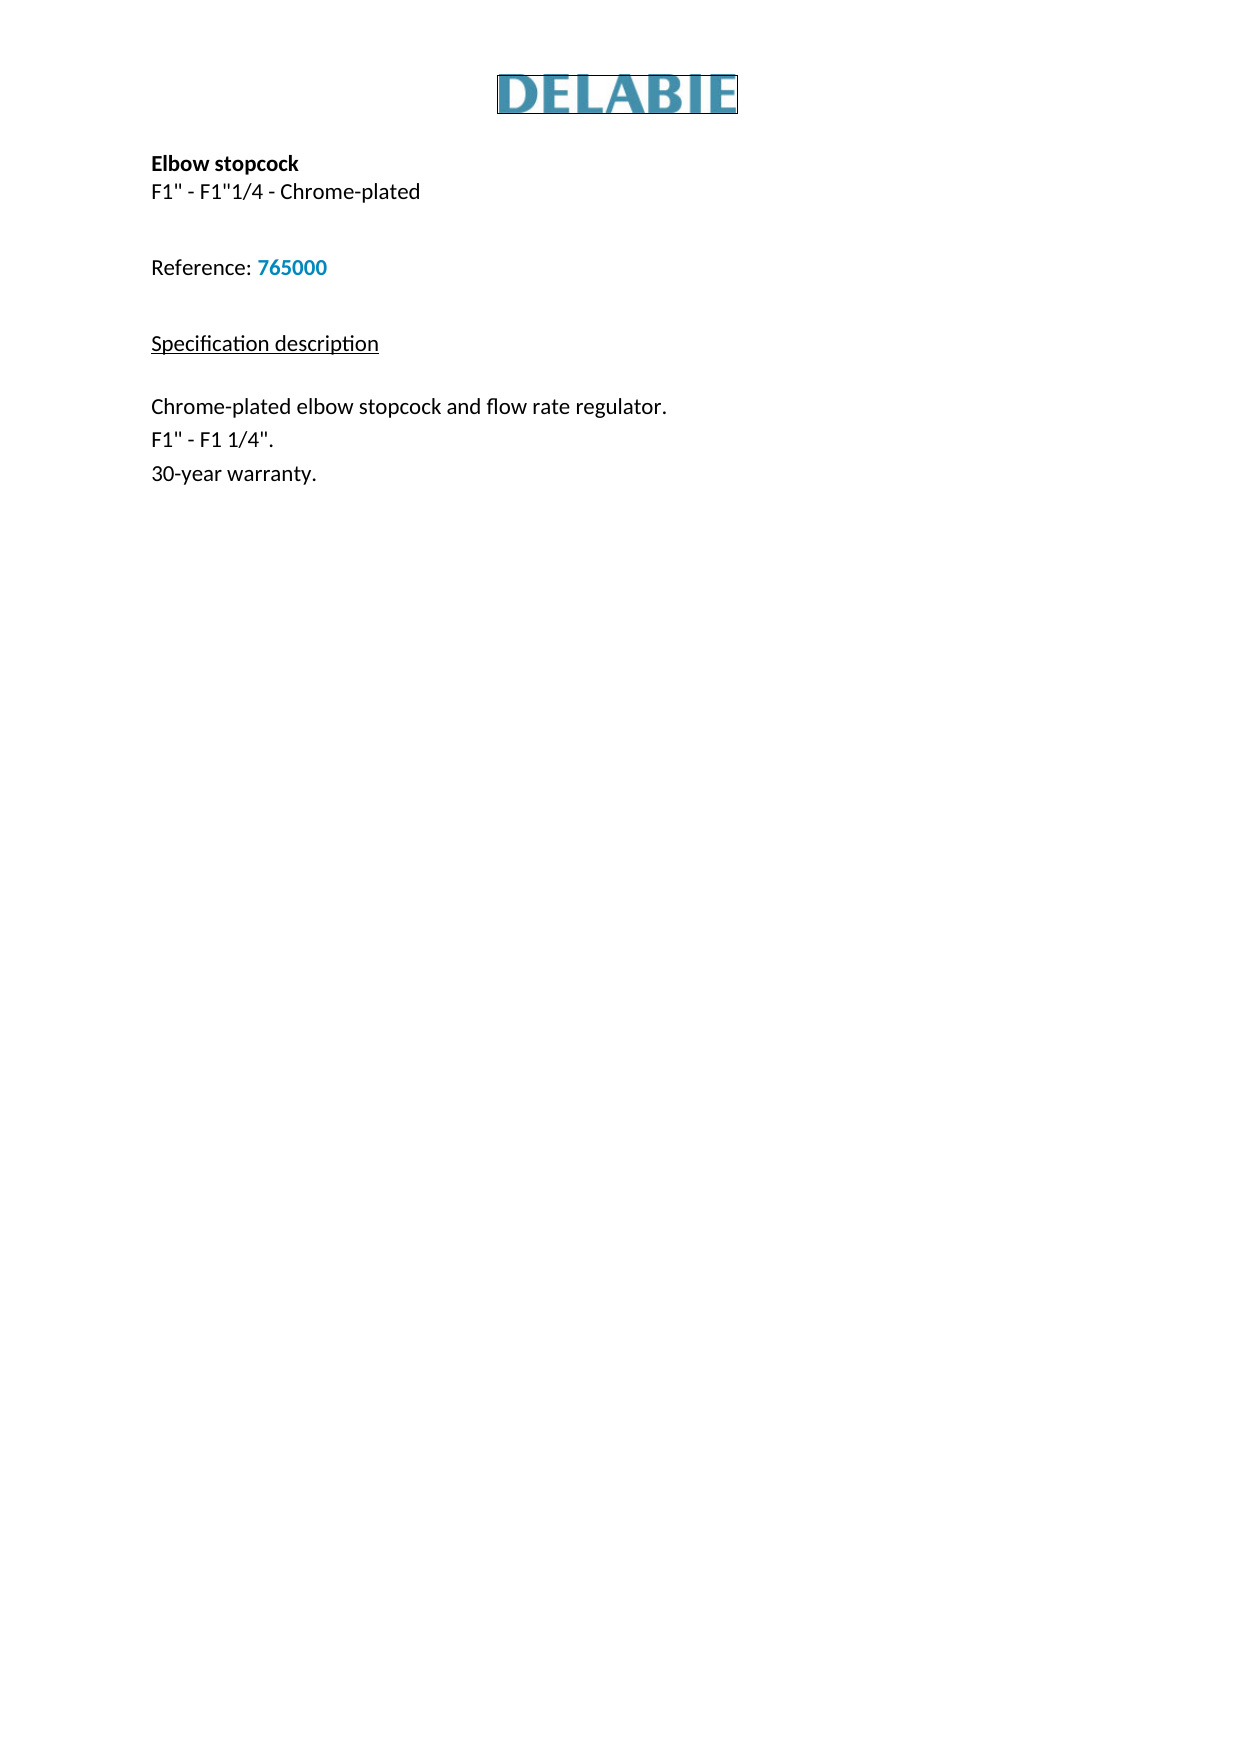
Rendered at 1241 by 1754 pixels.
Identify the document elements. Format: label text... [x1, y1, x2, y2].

text Specification description [151, 329, 1084, 357]
text Elbow stopcock [151, 149, 1084, 177]
picture [498, 76, 737, 113]
text F1" - F1 1/4". [151, 426, 1084, 453]
text 30-year warranty. [151, 459, 1084, 487]
text Chrome-plated elbow stopcock and flow rate regulator. [151, 392, 1084, 420]
text Reference: 765000 [151, 253, 1084, 281]
text F1" - F1"1/4 - Chrome-plated [151, 177, 1084, 205]
